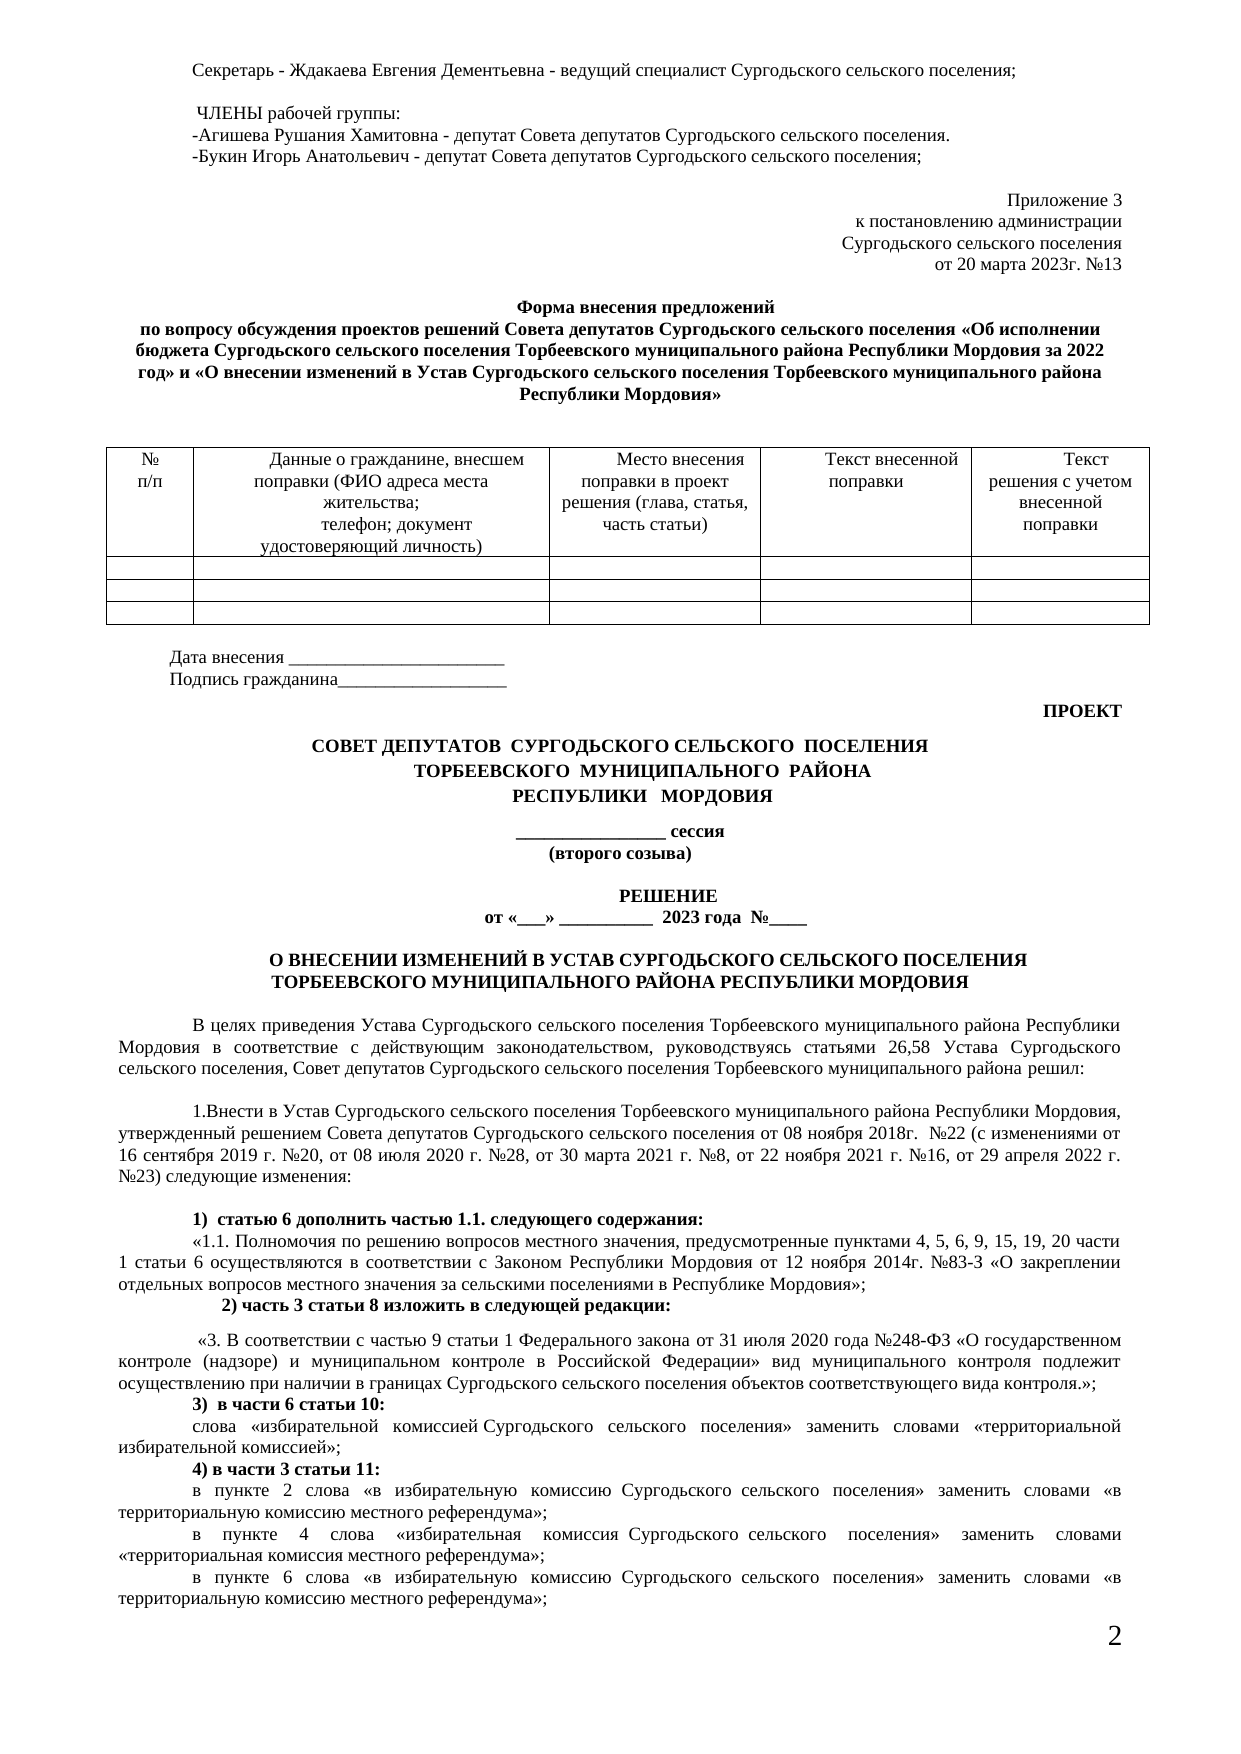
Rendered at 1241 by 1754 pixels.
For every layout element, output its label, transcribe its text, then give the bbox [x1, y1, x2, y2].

text В целях приведения Устава Сургодьского сельского поселения Торбеевского муниципального района Республики Мордовия в соответствие с действующим законодательством, руководствуясь статьями 26,58 Устава Сургодьского сельского поселения, Совет депутатов Сургодьского сельского поселения Торбеевского муниципального района решил: [118, 1014, 1122, 1079]
table_header Место внесения поправки в проект решения (глава, статья, часть статьи) [550, 448, 760, 556]
list (второго созыва) [118, 842, 1122, 863]
text в пункте 2 слова «в избирательную комиссию Сургодьского сельского поселения» заменить словами «в территориальную комиссию местного референдума»; [118, 1479, 1122, 1522]
table_cell [194, 602, 549, 624]
text Секретарь - Ждакаева Евгения Дементьевна - ведущий специалист Сургодьского сельского поселения; [118, 59, 1122, 81]
table_cell [194, 557, 549, 579]
text 1) статью 6 дополнить частью 1.1. следующего содержания: [118, 1208, 1122, 1230]
table_header Данные о гражданине, внесшем поправки (ФИО адреса места жительства; телефон; документ удостоверяющий личность) [194, 448, 549, 556]
table_cell [550, 580, 760, 601]
text 1.Внести в Устав Сургодьского сельского поселения Торбеевского муниципального района Республики Мордовия, утвержденный решением Совета депутатов Сургодьского сельского поселения от 08 ноября 2018г. №22 (с изменениями от 16 сентября 2019 г. №20, от 08 июля 2020 г. №28, от 30 марта 2021 г. №8, от 22 ноября 2021 г. №16, от 29 апреля 2022 г. №23) следующие изменения: [118, 1100, 1122, 1187]
table_header Текст решения с учетом внесенной поправки [972, 448, 1149, 556]
text «3. В соответствии с частью 9 статьи 1 Федерального закона от 31 июля 2020 года №248-ФЗ «О государственном контроле (надзоре) и муниципальном контроле в Российской Федерации» вид муниципального контроля подлежит осуществлению при наличии в границах Сургодьского сельского поселения объектов соответствующего вида контроля.»; [118, 1328, 1122, 1393]
text по вопросу обсуждения проектов решений Совета депутатов Сургодьского сельского поселения «Об исполнении бюджета Сургодьского сельского поселения Торбеевского муниципального района Республики Мордовия за 2022 год» и «О внесении изменений в Устав Сургодьского сельского поселения Торбеевского муниципального района Республики Мордовия» [118, 318, 1122, 404]
table_cell [972, 602, 1149, 624]
table_cell [107, 580, 193, 601]
table_cell [194, 580, 549, 601]
text в пункте 4 слова «избирательная комиссия Сургодьского сельского поселения» заменить словами «территориальная комиссия местного референдума»; [118, 1522, 1122, 1566]
table_cell [972, 580, 1149, 601]
text ЧЛЕНЫ рабочей группы: [118, 102, 1122, 124]
table_cell [550, 602, 760, 624]
table_header № п/п [107, 448, 193, 556]
table_cell [972, 557, 1149, 579]
text Приложение 3 [118, 188, 1122, 210]
text от 20 марта 2023г. №13 [118, 253, 1122, 275]
text РЕШЕНИЕ [163, 885, 1122, 906]
text -Агишева Рушания Хамитовна - депутат Совета депутатов Сургодьского сельского поселения. [118, 124, 1122, 145]
text слова «избирательной комиссией Сургодьского сельского поселения» заменить словами «территориальной избирательной комиссией»; [118, 1415, 1122, 1458]
text Форма внесения предложений [118, 296, 1122, 318]
text 3) в части 6 статьи 10: [118, 1393, 1122, 1415]
table_cell [761, 557, 971, 579]
table_cell [550, 557, 760, 579]
text Дата внесения _______________________ [118, 646, 1122, 668]
table_header Текст внесенной поправки [761, 448, 971, 556]
text от «___» __________ 2023 года №____ [118, 906, 1122, 928]
text 4) в части 3 статьи 11: [118, 1458, 1122, 1479]
table_cell [761, 602, 971, 624]
text -Букин Игорь Анатольевич - депутат Совета депутатов Сургодьского сельского поселения; [118, 145, 1122, 167]
table_cell [761, 580, 971, 601]
table_cell [107, 602, 193, 624]
text в пункте 6 слова «в избирательную комиссию Сургодьского сельского поселения» заменить словами «в территориальную комиссию местного референдума»; [118, 1566, 1122, 1609]
text «1.1. Полномочия по решению вопросов местного значения, предусмотренные пунктами 4, 5, 6, 9, 15, 19, 20 части 1 статьи 6 осуществляются в соответствии с Законом Республики Мордовия от 12 ноября 2014г. №83-З «О закреплении отдельных вопросов местного значения за сельскими поселениями в Республике Мордовия»; [118, 1230, 1122, 1294]
text Подпись гражданина__________________ [118, 668, 1122, 689]
text О ВНЕСЕНИИ ИЗМЕНЕНИЙ В УСТАВ СУРГОДЬСКОГО СЕЛЬСКОГО ПОСЕЛЕНИЯ ТОРБЕЕВСКОГО МУНИЦИПАЛЬНОГО РАЙОНА РЕСПУБЛИКИ МОРДОВИЯ [118, 949, 1122, 992]
text к постановлению администрации [118, 210, 1122, 232]
text Сургодьского сельского поселения [118, 232, 1122, 253]
list СОВЕТ ДЕПУТАТОВ СУРГОДЬСКОГО СЕЛЬСКОГО ПОСЕЛЕНИЯ ТОРБЕЕВСКОГО МУНИЦИПАЛЬНОГО РАЙОНА РЕСПУБЛИКИ МОРДОВИЯ [73, 735, 1167, 806]
text ПРОЕКТ [118, 700, 1122, 722]
text 2) часть 3 статьи 8 изложить в следующей редакции: [148, 1294, 1122, 1316]
list ________________ сессия [118, 820, 1122, 842]
table_cell [107, 557, 193, 579]
